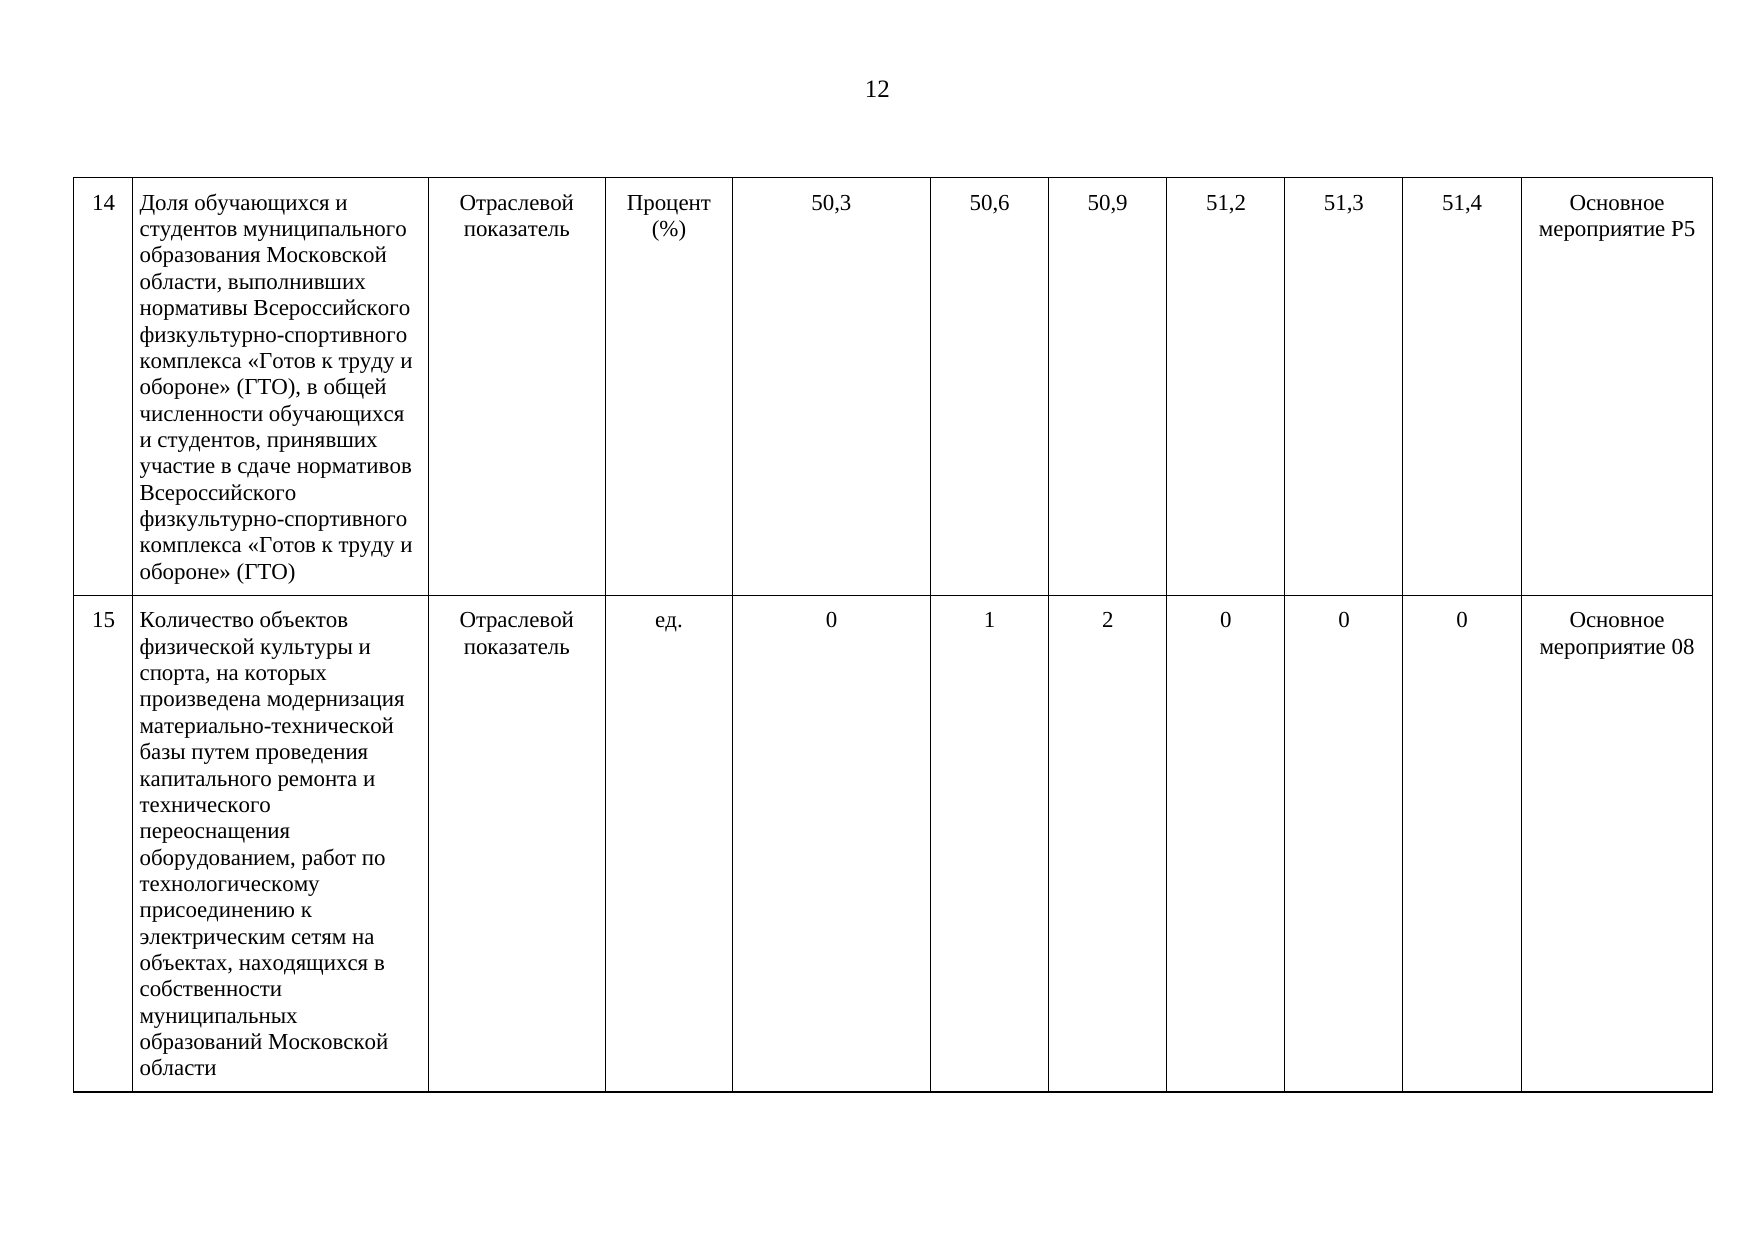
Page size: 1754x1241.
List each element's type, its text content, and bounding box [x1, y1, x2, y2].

table_cell Количество объектов физической культуры и спорта, на которых произведена модернизация материально-технической базы путем проведения капитального ремонта и технического переоснащения оборудованием, работ по технологическому присоединению к электрическим сетям на объектах, находящихся в собственности муниципальных образований Московской области [133, 596, 428, 1091]
table_cell 0 [733, 596, 930, 1091]
table_cell 51,2 [1167, 178, 1284, 595]
table_cell 0 [1167, 596, 1284, 1091]
table_cell 50,9 [1049, 178, 1166, 595]
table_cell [1522, 178, 1712, 595]
table_cell 50,3 [733, 178, 930, 595]
table_cell 0 [1285, 596, 1402, 1091]
table_cell Доля обучающихся и студентов муниципального образования Московской области, выполнивших нормативы Всероссийского физкультурно-спортивного комплекса «Готов к труду и обороне» (ГТО), в общей численности обучающихся и студентов, принявших участие в сдаче нормативов Всероссийского физкультурно-спортивного комплекса «Готов к труду и обороне» (ГТО) [133, 178, 428, 595]
table_cell ед. [606, 596, 732, 1091]
table_cell 14 [74, 178, 132, 595]
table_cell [429, 178, 605, 595]
table_cell 0 [1403, 596, 1521, 1091]
table_cell 51,4 [1403, 178, 1521, 595]
table_cell 2 [1049, 596, 1166, 1091]
table_cell 50,6 [931, 178, 1048, 595]
table_cell Основное мероприятие 08 [1522, 596, 1712, 1091]
table_cell Отраслевой показатель [429, 596, 605, 1091]
table_cell Процент (%) [606, 178, 732, 595]
table_cell 15 [74, 596, 132, 1091]
table_cell 51,3 [1285, 178, 1402, 595]
table_cell 1 [931, 596, 1048, 1091]
